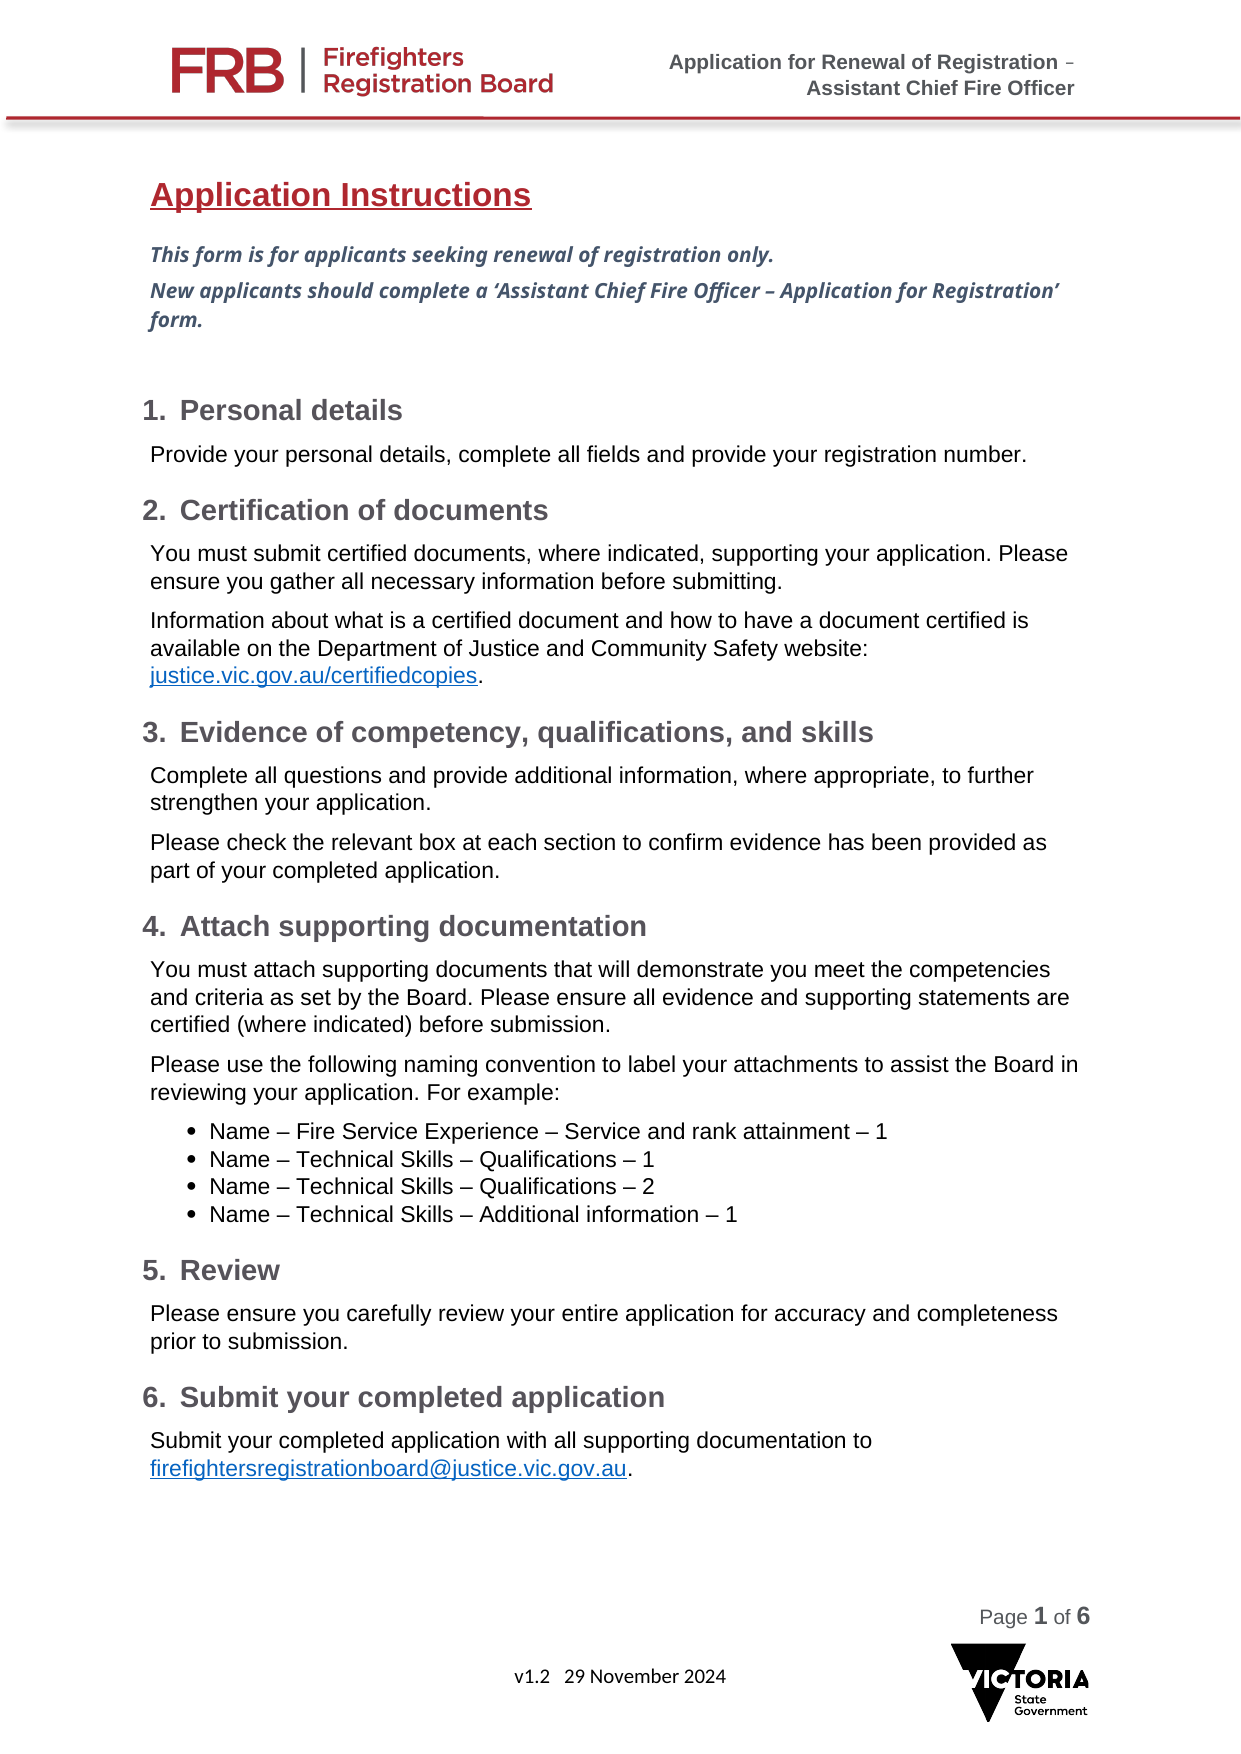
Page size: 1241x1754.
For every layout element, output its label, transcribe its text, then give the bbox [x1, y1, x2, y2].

text Provide your personal details, complete all fields and provide your registration number. [150, 441, 1090, 467]
picture [950, 1643, 1089, 1722]
text Please check the relevant box at each section to confirm evidence has been provided as part of your completed application. [150, 829, 1090, 883]
picture [162, 39, 557, 102]
list Name – Technical Skills – Qualifications – 1 [187, 1146, 1090, 1172]
subtitle Application Instructions [150, 175, 1090, 213]
subtitle New applicants should complete a ‘Assistant Chief Fire Officer – Application for Registration’ form. [150, 277, 1090, 333]
text You must submit certified documents, where indicated, supporting your application. Please ensure you gather all necessary information before submitting. [150, 540, 1090, 594]
text Please use the following naming convention to label your attachments to assist the Board in reviewing your application. For example: [150, 1051, 1090, 1105]
subtitle This form is for applicants seeking renewal of registration only. [150, 240, 1090, 268]
text Submit your completed application with all supporting documentation to firefightersregistrationboard@justice.vic.gov.au. [150, 1427, 1090, 1481]
subtitle Certification of documents [142, 493, 1090, 526]
text Information about what is a certified document and how to have a document certified is available on the Department of Justice and Community Safety website: justice.vic.gov.au/certifiedcopies. [150, 607, 1090, 689]
subtitle Attach supporting documentation [142, 909, 1090, 943]
subtitle Review [142, 1253, 1090, 1286]
list Name – Technical Skills – Additional information – 1 [187, 1201, 1090, 1227]
list Name – Technical Skills – Qualifications – 2 [187, 1173, 1090, 1199]
subtitle Submit your completed application [142, 1380, 1090, 1413]
subtitle Personal details [142, 393, 1090, 427]
text You must attach supporting documents that will demonstrate you meet the competencies and criteria as set by the Board. Please ensure all evidence and supporting statements are certified (where indicated) before submission. [150, 956, 1090, 1037]
text Complete all questions and provide additional information, where appropriate, to further strengthen your application. [150, 762, 1090, 816]
list Name – Fire Service Experience – Service and rank attainment – 1 [187, 1118, 1090, 1145]
text Please ensure you carefully review your entire application for accuracy and completeness prior to submission. [150, 1300, 1090, 1354]
subtitle Evidence of competency, qualifications, and skills [142, 715, 1090, 748]
